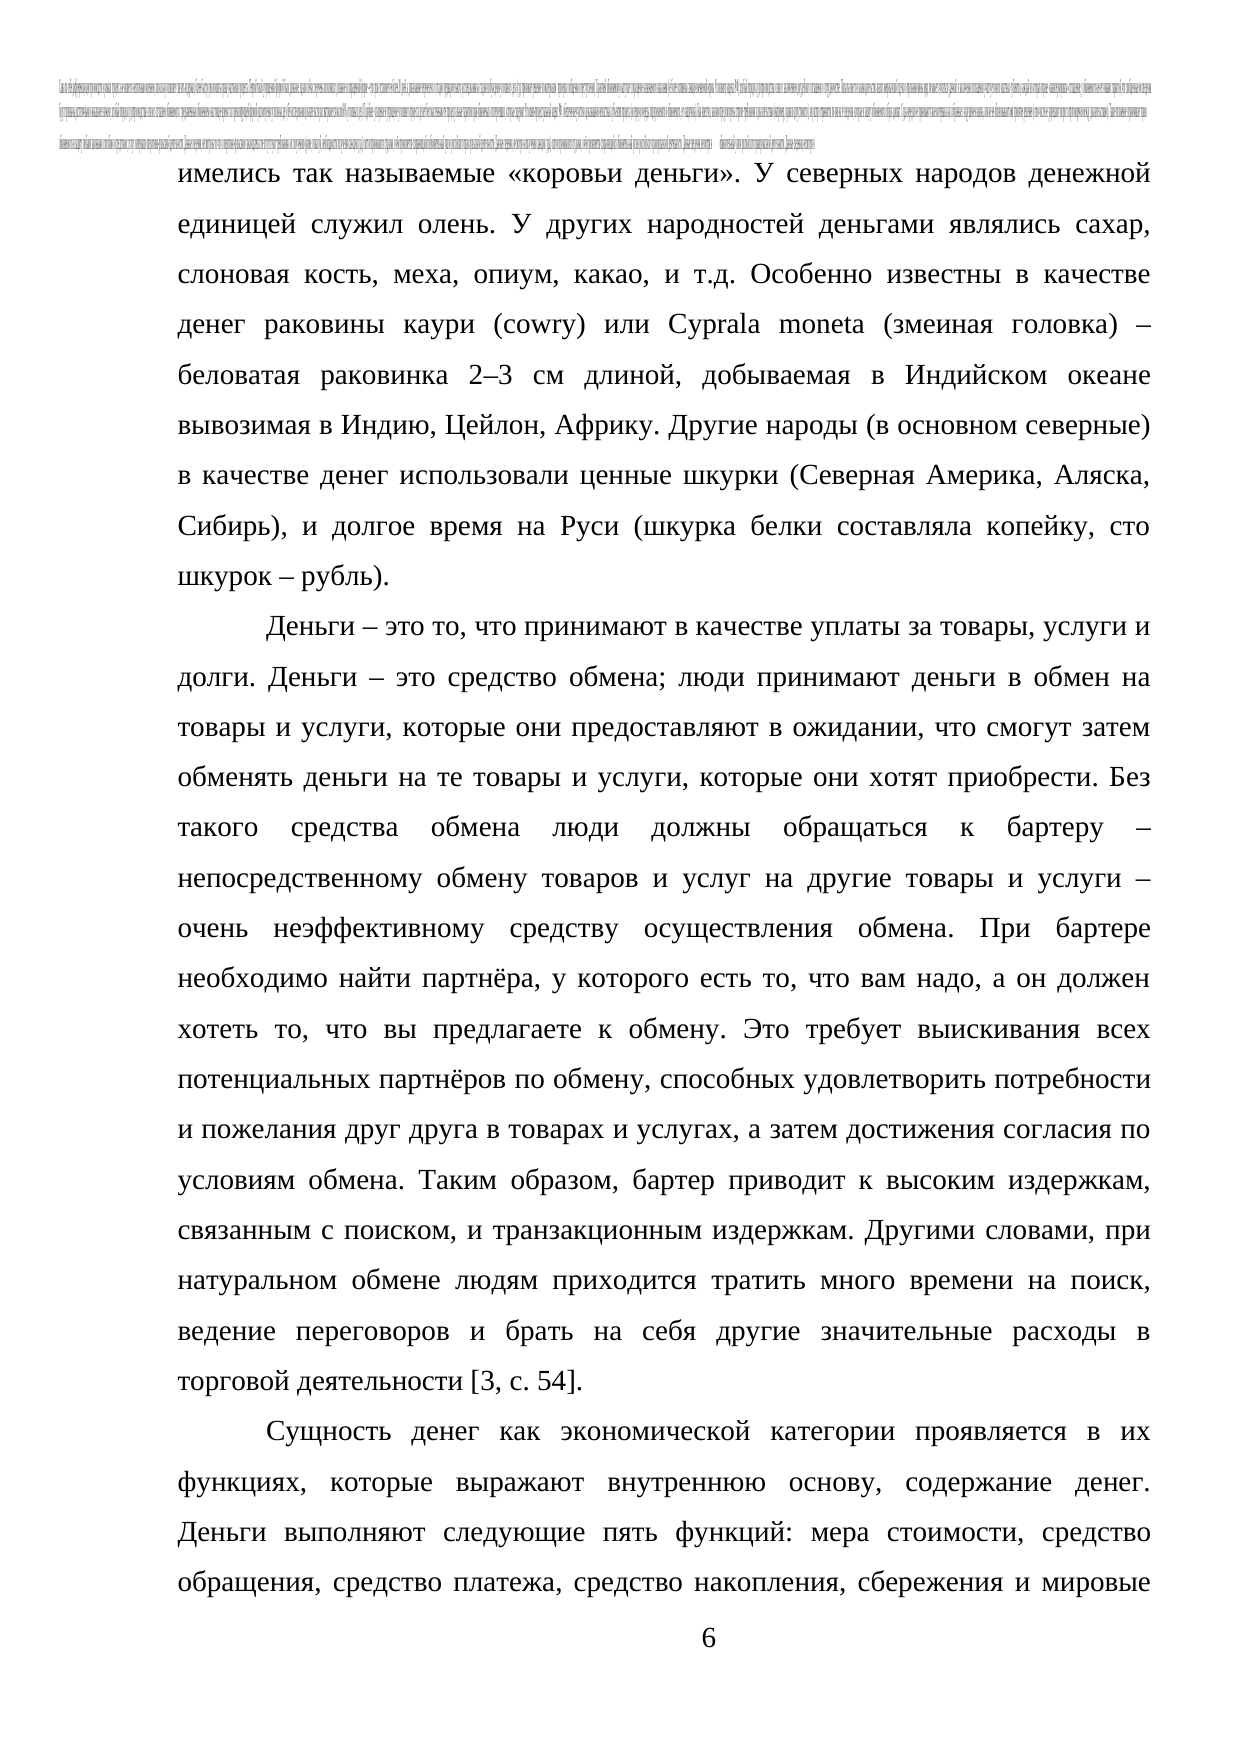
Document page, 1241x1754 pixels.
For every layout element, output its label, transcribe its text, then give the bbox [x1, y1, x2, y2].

text Деньги – это то, что принимают в качестве уплаты за товары, услуги и долги. Деньги – это средство обмена; люди принимают деньги в обмен на товары и услуги, которые они предоставляют в ожидании, что смогут затем обменять деньги на те товары и услуги, которые они хотят приобрести. Без такого средства обмена люди должны обращаться к бартеру – непосредственному обмену товаров и услуг на другие товары и услуги – очень неэффективному средству осуществления обмена. При бартере необходимо найти партнёра, у которого есть то, что вам надо, а он должен хотеть то, что вы предлагаете к обмену. Это требует выискивания всех потенциальных партнёров по обмену, способных удовлетворить потребности и пожелания друг друга в товарах и услугах, а затем достижения согласия по условиям обмена. Таким образом, бартер приводит к высоким издержкам, связанным с поиском, и транзакционным издержкам. Другими словами, при натуральном обмене людям приходится тратить много времени на поиск, ведение переговоров и брать на себя другие значительные расходы в торговой деятельности [3, c. 54]. [177, 608, 1152, 1397]
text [177, 1413, 1152, 1598]
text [177, 156, 1152, 592]
